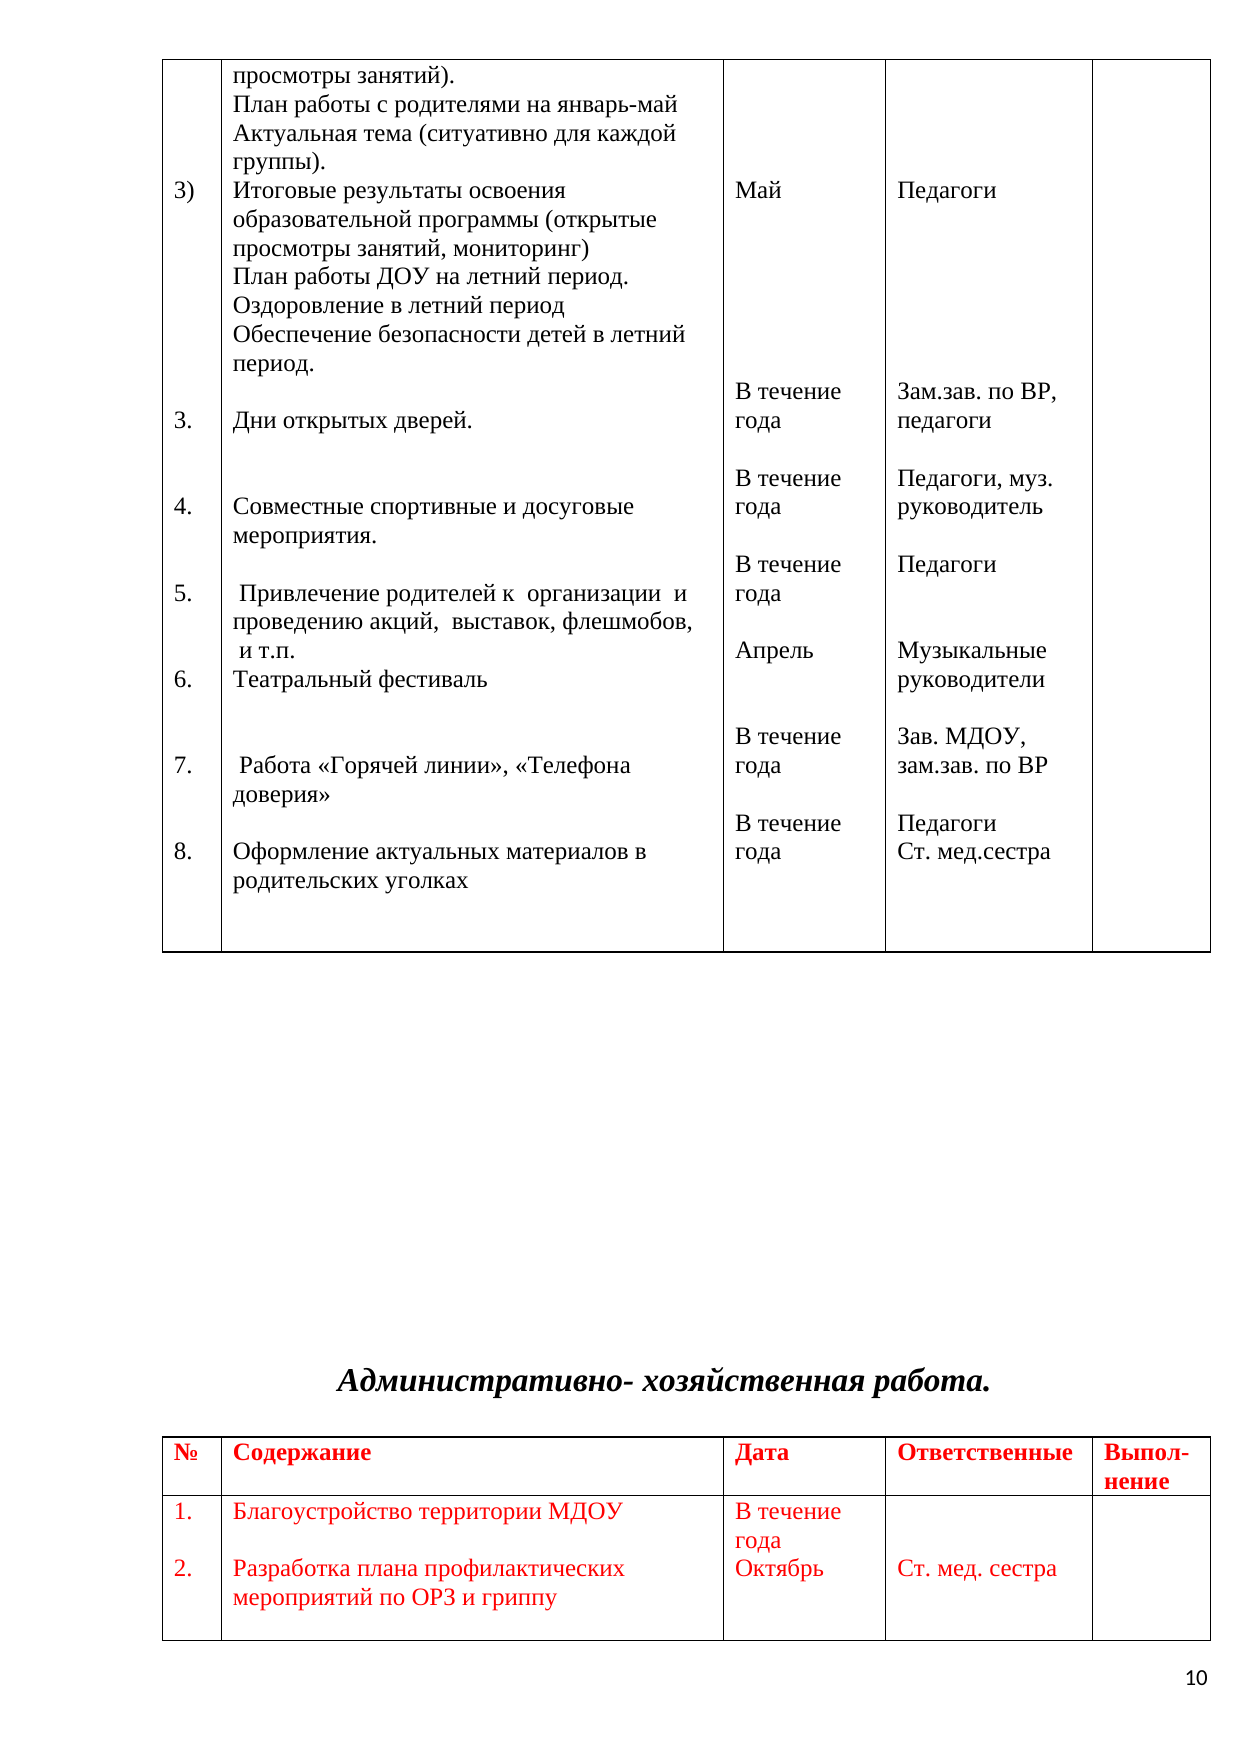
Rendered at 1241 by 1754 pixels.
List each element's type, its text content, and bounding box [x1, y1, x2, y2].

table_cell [886, 60, 1092, 951]
text Административно- хозяйственная работа. [177, 1360, 1152, 1398]
table_header Выпол- нение [1093, 1438, 1210, 1495]
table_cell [222, 1496, 723, 1640]
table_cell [163, 60, 221, 951]
table_header Содержание [222, 1438, 723, 1495]
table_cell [163, 1496, 221, 1640]
table_header Ответственные [886, 1438, 1092, 1495]
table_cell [886, 1496, 1092, 1640]
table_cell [222, 60, 723, 951]
table_header № [163, 1438, 221, 1495]
table_cell [1093, 1496, 1210, 1640]
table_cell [724, 1496, 885, 1640]
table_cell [724, 60, 885, 951]
table_cell [1093, 60, 1210, 951]
table_header Дата [724, 1438, 885, 1495]
